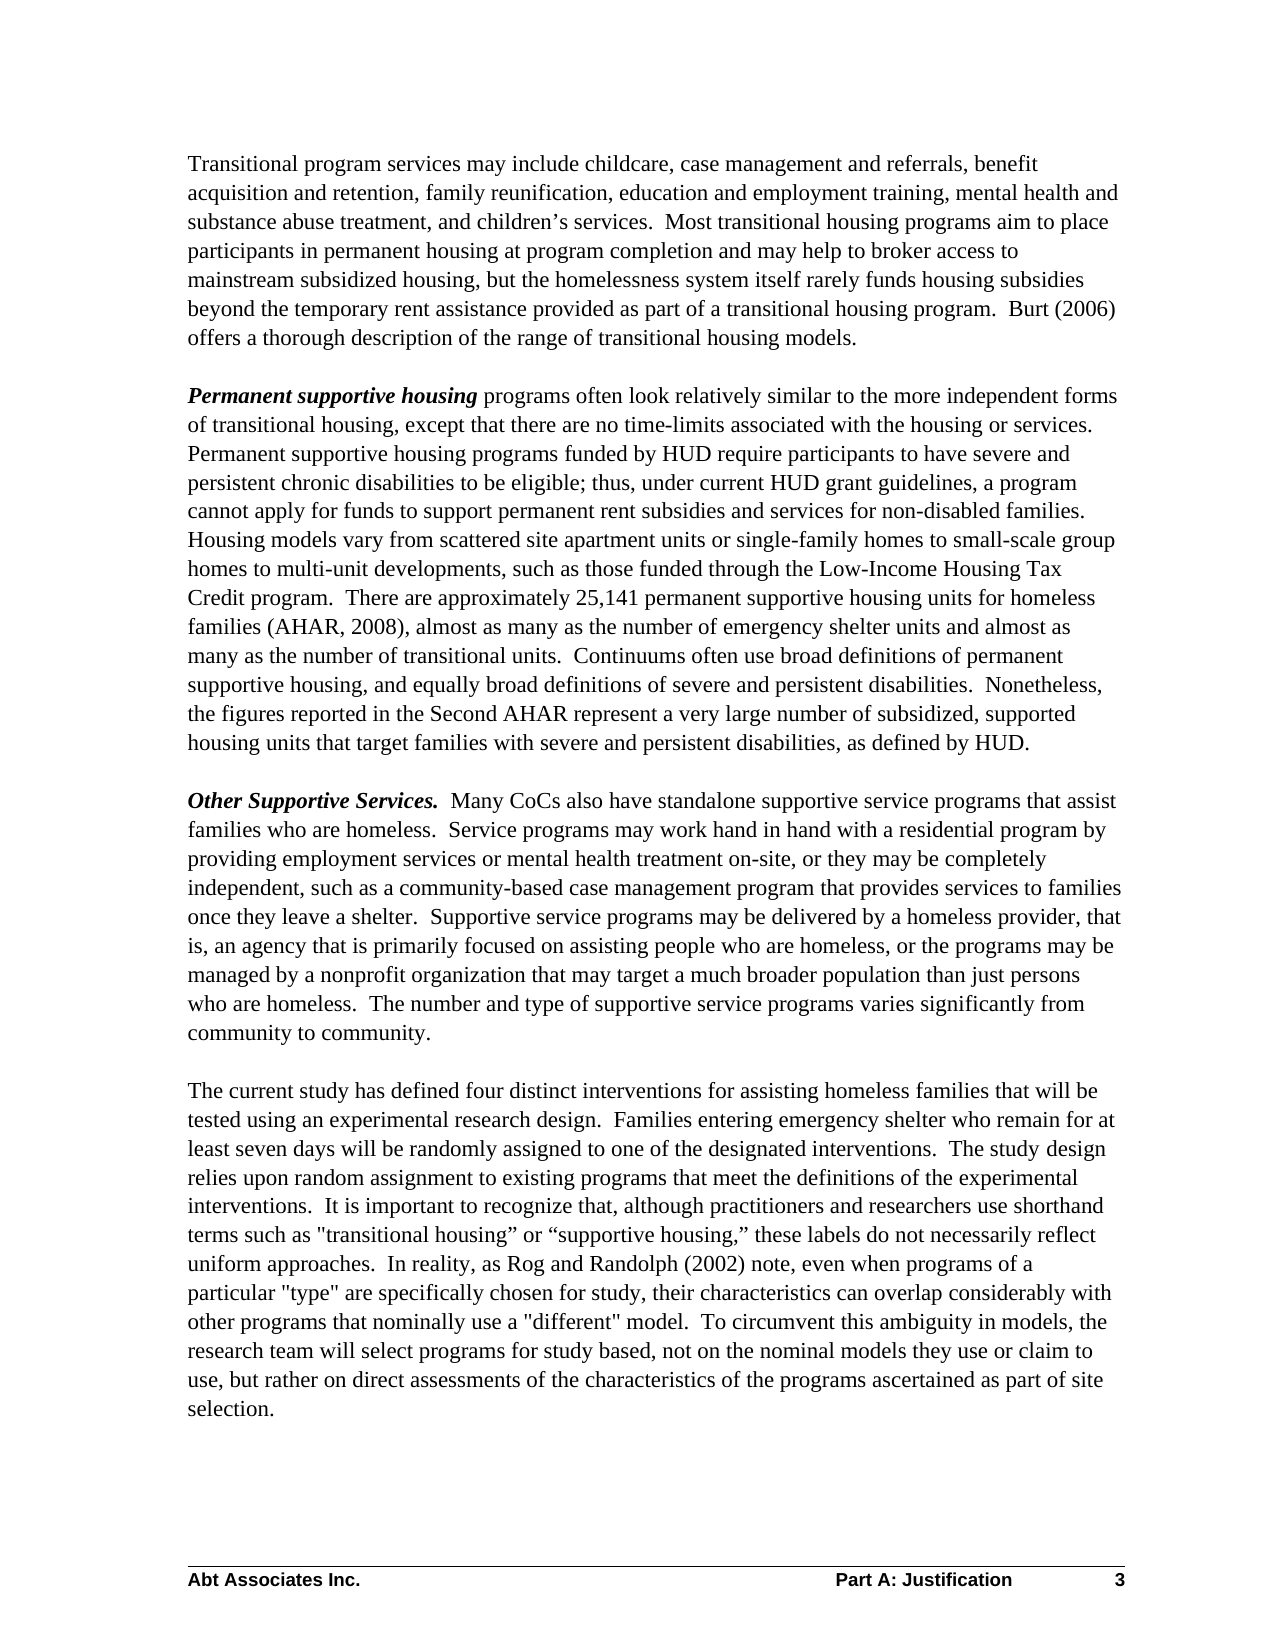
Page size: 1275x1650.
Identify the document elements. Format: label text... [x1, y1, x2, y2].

text Other Supportive Services. Many CoCs also have standalone supportive service programs that assist families who are homeless. Service programs may work hand in hand with a residential program by providing employment services or mental health treatment on-site, or they may be completely independent, such as a community-based case management program that provides services to families once they leave a shelter. Supportive service programs may be delivered by a homeless provider, that is, an agency that is primarily focused on assisting people who are homeless, or the programs may be managed by a nonprofit organization that may target a much broader population than just persons who are homeless. The number and type of supportive service programs varies significantly from community to community. [187, 787, 1125, 1045]
text Permanent supportive housing programs often look relatively similar to the more independent forms of transitional housing, except that there are no time-limits associated with the housing or services. Permanent supportive housing programs funded by HUD require participants to have severe and persistent chronic disabilities to be eligible; thus, under current HUD grant guidelines, a program cannot apply for funds to support permanent rent subsidies and services for non-disabled families. Housing models vary from scattered site apartment units or single-family homes to small-scale group homes to multi-unit developments, such as those funded through the Low-Income Housing Tax Credit program. There are approximately 25,141 permanent supportive housing units for homeless families (AHAR, 2008), almost as many as the number of emergency shelter units and almost as many as the number of transitional units. Continuums often use broad definitions of permanent supportive housing, and equally broad definitions of severe and persistent disabilities. Nonetheless, the figures reported in the Second AHAR represent a very large number of subsidized, supported housing units that target families with severe and persistent disabilities, as defined by HUD. [187, 382, 1125, 756]
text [187, 150, 1125, 350]
text The current study has defined four distinct interventions for assisting homeless families that will be tested using an experimental research design. Families entering emergency shelter who remain for at least seven days will be randomly assigned to one of the designated interventions. The study design relies upon random assignment to existing programs that meet the definitions of the experimental interventions. It is important to recognize that, although practitioners and researchers use shorthand terms such as "transitional housing” or “supportive housing,” these labels do not necessarily reflect uniform approaches. In reality, as Rog and (2002) note, even when programs of a particular "type" are specifically chosen for study, their characteristics can overlap considerably with other programs that nominally use a "different" model. To circumvent this ambiguity in models, the research team will select programs for study based, not on the nominal models they use or claim to use, but rather on direct assessments of the characteristics of the programs ascertained as part of site selection. [187, 1077, 1125, 1422]
